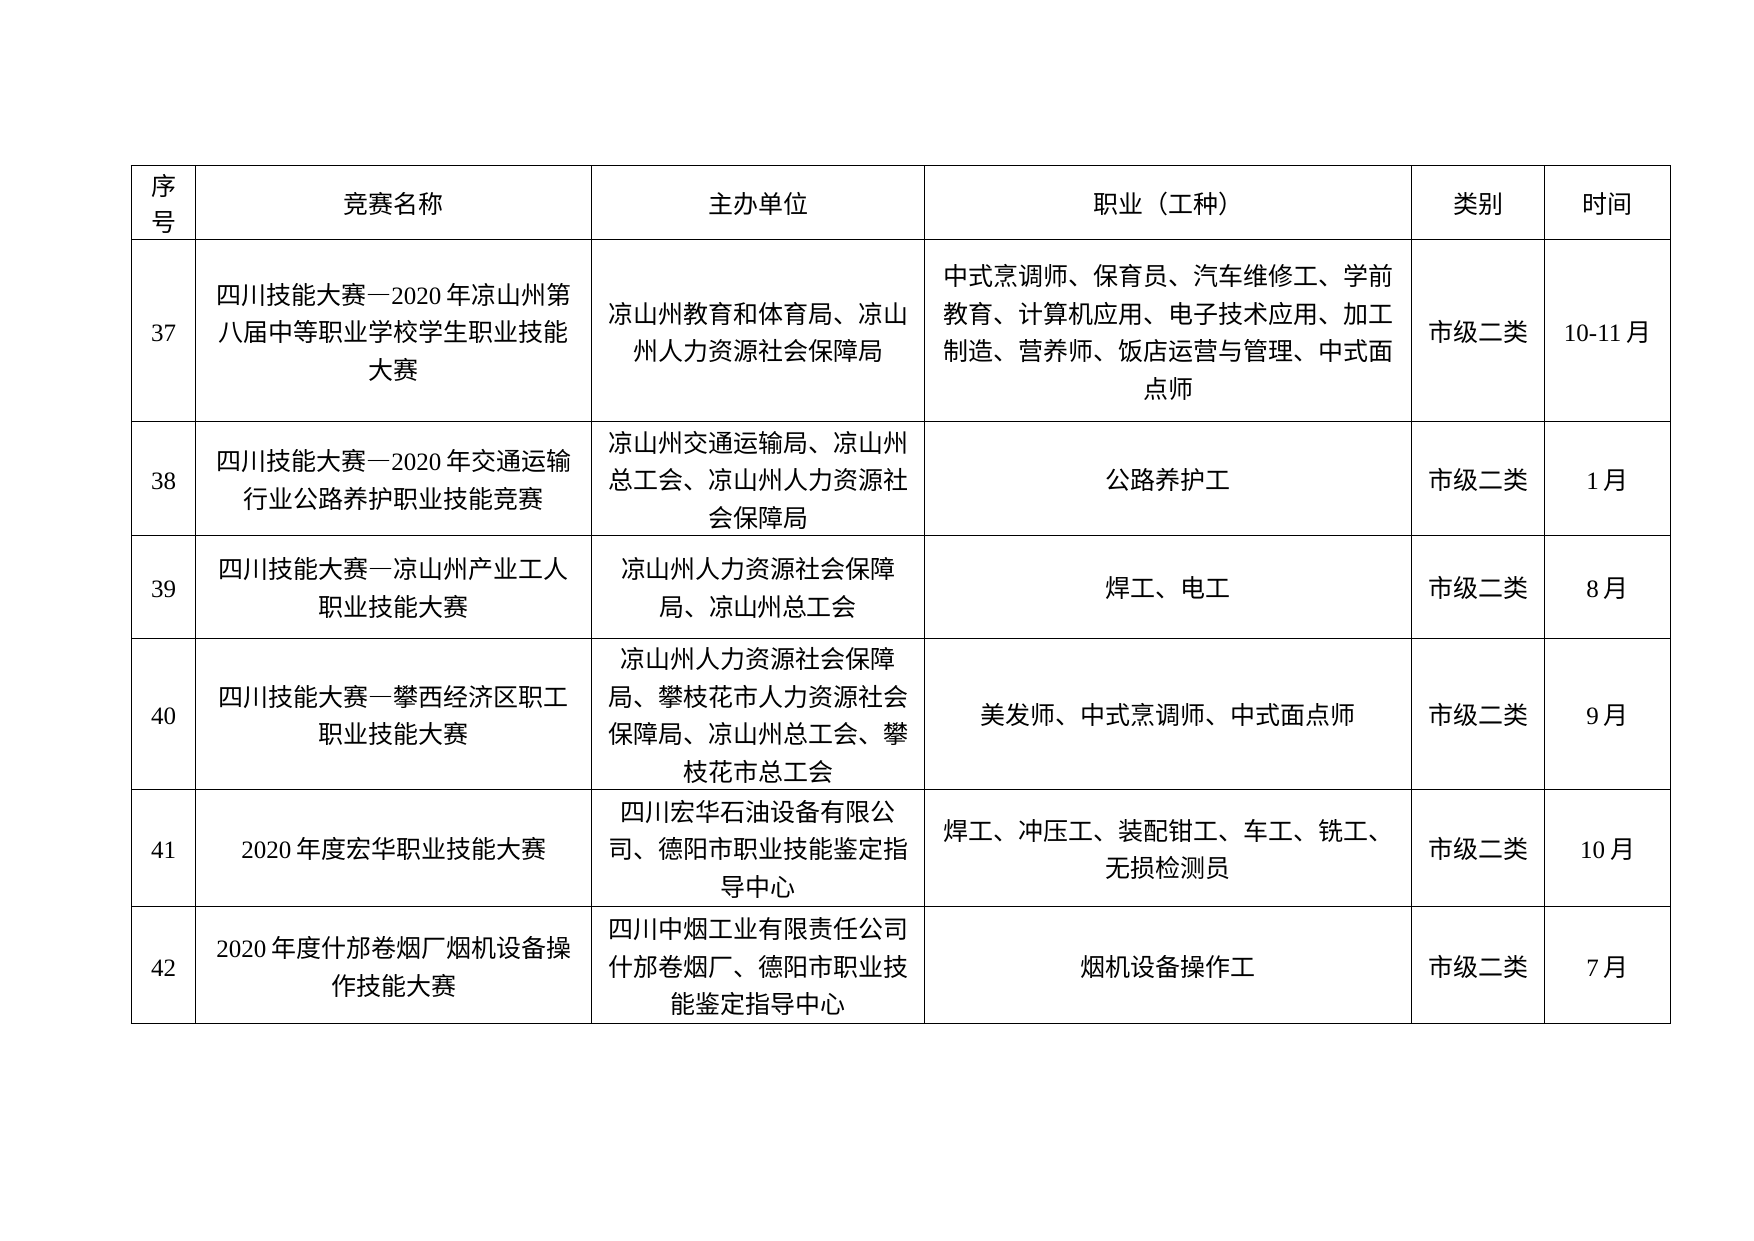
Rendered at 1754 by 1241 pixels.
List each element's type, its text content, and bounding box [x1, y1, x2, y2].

table_header 序号 [132, 166, 195, 239]
table_cell 市级二类 [1412, 536, 1544, 637]
table_cell 37 [132, 240, 195, 421]
table_header 竞赛名称 [196, 166, 591, 239]
table_cell 38 [132, 422, 195, 534]
table_cell 2020年度宏华职业技能大赛 [196, 790, 591, 906]
table_cell 凉山州人力资源社会保障局、攀枝花市人力资源社会保障局、凉山州总工会、攀枝花市总工会 [592, 639, 924, 788]
table_cell 美发师、中式烹调师、中式面点师 [925, 639, 1411, 788]
table_cell 四川技能大赛—2020年凉山州第八届中等职业学校学生职业技能大赛 [196, 240, 591, 421]
table_cell 10月 [1545, 790, 1670, 906]
table_cell 10-11月 [1545, 240, 1670, 421]
table_cell 凉山州人力资源社会保障局、凉山州总工会 [592, 536, 924, 637]
table_cell 39 [132, 536, 195, 637]
table_cell 2020年度什邡卷烟厂烟机设备操作技能大赛 [196, 907, 591, 1023]
table_cell 41 [132, 790, 195, 906]
table_cell 四川中烟工业有限责任公司什邡卷烟厂、德阳市职业技能鉴定指导中心 [592, 907, 924, 1023]
table_cell 四川宏华石油设备有限公司、德阳市职业技能鉴定指导中心 [592, 790, 924, 906]
table_cell 凉山州交通运输局、凉山州总工会、凉山州人力资源社会保障局 [592, 422, 924, 534]
table_cell 焊工、冲压工、装配钳工、车工、铣工、无损检测员 [925, 790, 1411, 906]
table_cell 7月 [1545, 907, 1670, 1023]
table_cell 1月 [1545, 422, 1670, 534]
table_cell 烟机设备操作工 [925, 907, 1411, 1023]
table_cell 中式烹调师、保育员、汽车维修工、学前教育、计算机应用、电子技术应用、加工制造、营养师、饭店运营与管理、中式面点师 [925, 240, 1411, 421]
table_cell 公路养护工 [925, 422, 1411, 534]
table_header 职业（工种） [925, 166, 1411, 239]
table_header 主办单位 [592, 166, 924, 239]
table_header 时间 [1545, 166, 1670, 239]
table_cell 市级二类 [1412, 422, 1544, 534]
table_cell 市级二类 [1412, 240, 1544, 421]
table_cell 市级二类 [1412, 790, 1544, 906]
table_cell 市级二类 [1412, 907, 1544, 1023]
table_cell 8月 [1545, 536, 1670, 637]
table_cell 四川技能大赛—2020年交通运输行业公路养护职业技能竞赛 [196, 422, 591, 534]
table_cell 9月 [1545, 639, 1670, 788]
table_cell 40 [132, 639, 195, 788]
table_header 类别 [1412, 166, 1544, 239]
table_cell 凉山州教育和体育局、凉山州人力资源社会保障局 [592, 240, 924, 421]
table_cell 42 [132, 907, 195, 1023]
table_cell 四川技能大赛—凉山州产业工人职业技能大赛 [196, 536, 591, 637]
table_cell 焊工、电工 [925, 536, 1411, 637]
table_cell 市级二类 [1412, 639, 1544, 788]
table_cell 四川技能大赛—攀西经济区职工职业技能大赛 [196, 639, 591, 788]
